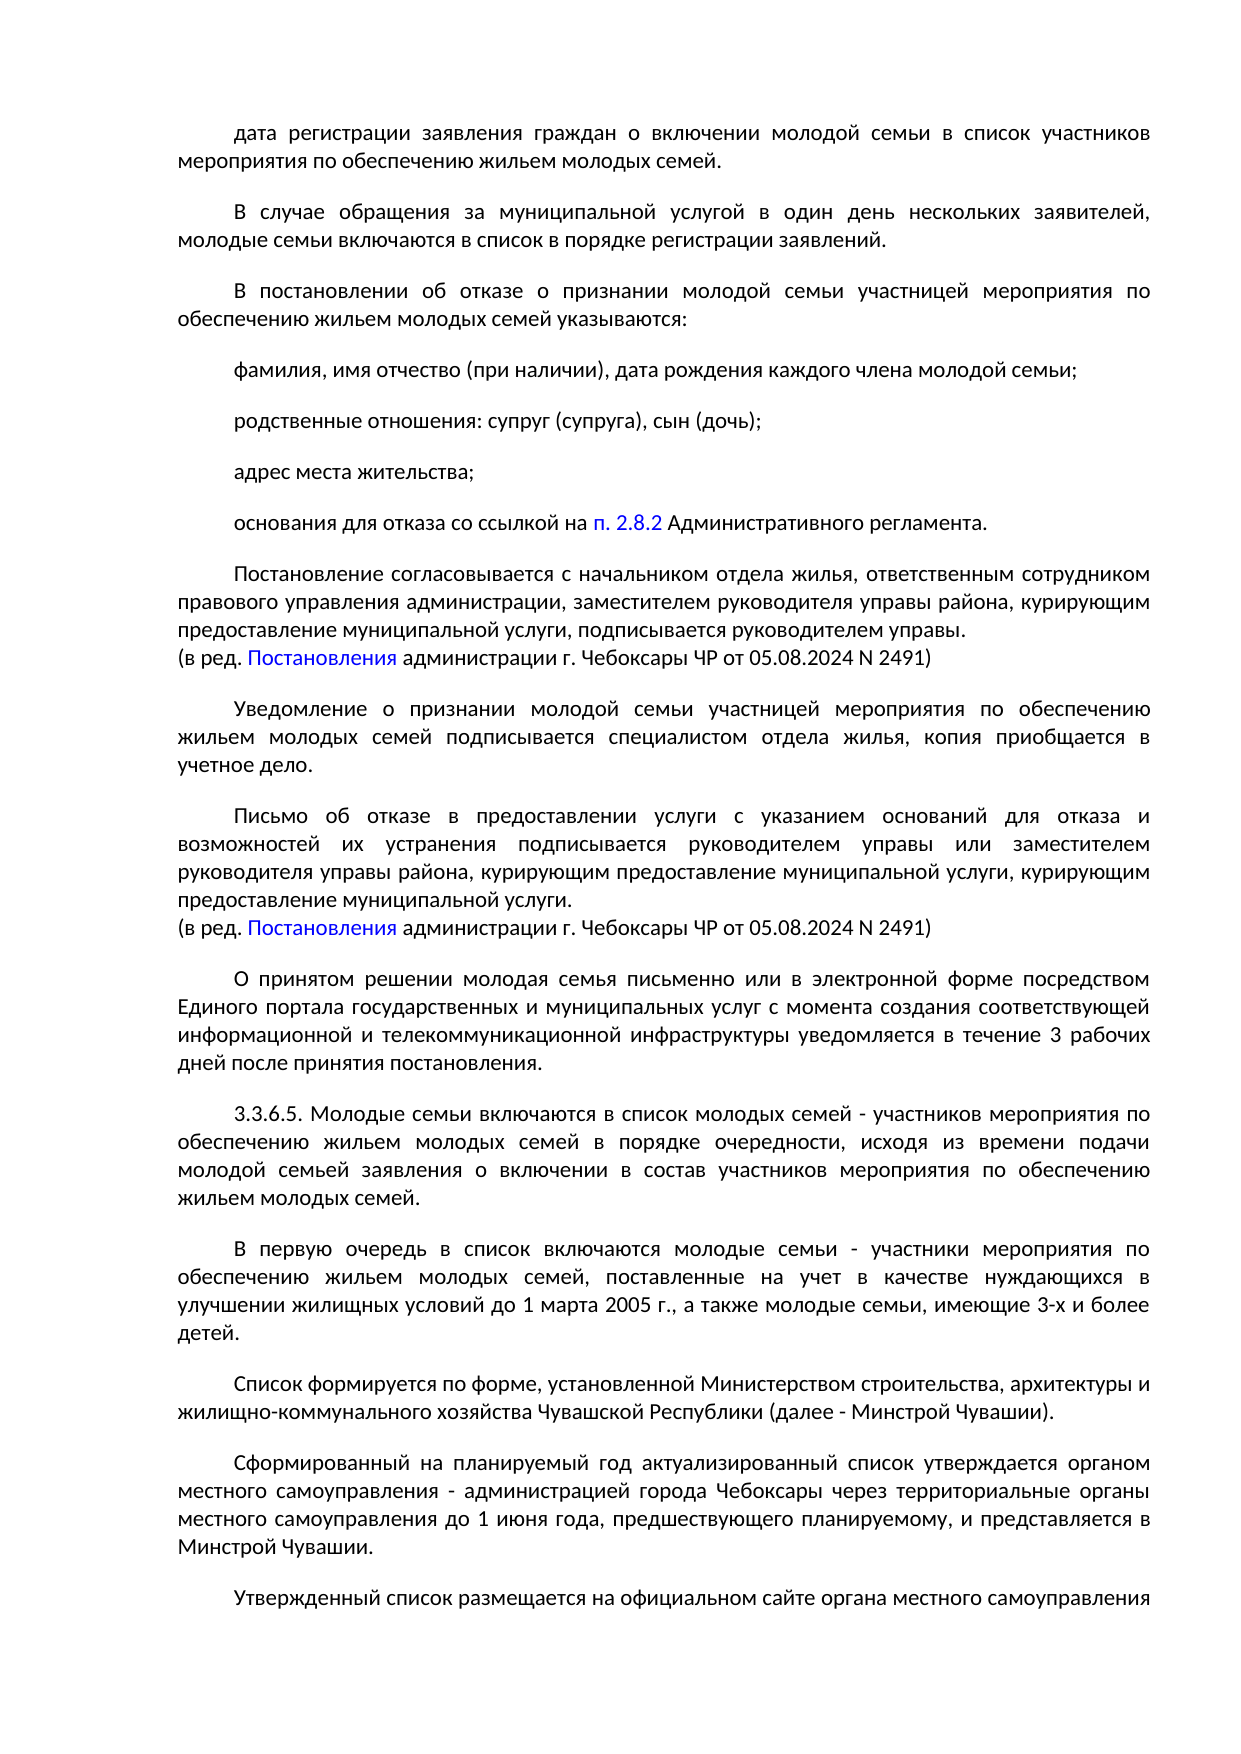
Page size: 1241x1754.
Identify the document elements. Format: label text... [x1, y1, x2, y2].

text В постановлении об отказе о признании молодой семьи участницей мероприятия по обеспечению жильем молодых семей указываются: [177, 276, 1152, 332]
text (в ред. Постановления администрации г. Чебоксары ЧР от 05.08.2024 N 2491) [177, 643, 1152, 671]
text родственные отношения: супруг (супруга), сын (дочь); [177, 406, 1152, 434]
text В случае обращения за муниципальной услугой в один день нескольких заявителей, молодые семьи включаются в список в порядке регистрации заявлений. [177, 197, 1152, 253]
text фамилия, имя отчество (при наличии), дата рождения каждого члена молодой семьи; [177, 355, 1152, 383]
text Уведомление о признании молодой семьи участницей мероприятия по обеспечению жильем молодых семей подписывается специалистом отдела жилья, копия приобщается в учетное дело. [177, 694, 1152, 778]
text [177, 1583, 1152, 1611]
text Постановление согласовывается с начальником отдела жилья, ответственным сотрудником правового управления администрации, заместителем руководителя управы района, курирующим предоставление муниципальной услуги, подписывается руководителем управы. [177, 559, 1152, 643]
text Список формируется по форме, установленной Министерством строительства, архитектуры и жилищно-коммунального хозяйства Чувашской Республики (далее - Минстрой Чувашии). [177, 1369, 1152, 1425]
text 3.3.6.5. Молодые семьи включаются в список молодых семей - участников мероприятия по обеспечению жильем молодых семей в порядке очередности, исходя из времени подачи молодой семьей заявления о включении в состав участников мероприятия по обеспечению жильем молодых семей. [177, 1099, 1152, 1211]
text В первую очередь в список включаются молодые семьи - участники мероприятия по обеспечению жильем молодых семей, поставленные на учет в качестве нуждающихся в улучшении жилищных условий до 1 марта 2005 г., а также молодые семьи, имеющие 3-х и более детей. [177, 1234, 1152, 1346]
text (в ред. Постановления администрации г. Чебоксары ЧР от 05.08.2024 N 2491) [177, 913, 1152, 941]
text Сформированный на планируемый год актуализированный список утверждается органом местного самоуправления - администрацией города Чебоксары через территориальные органы местного самоуправления до 1 июня года, предшествующего планируемому, и представляется в Минстрой Чувашии. [177, 1448, 1152, 1560]
text основания для отказа со ссылкой на п. 2.8.2 Административного регламента. [177, 508, 1152, 536]
text дата регистрации заявления граждан о включении молодой семьи в список участников мероприятия по обеспечению жильем молодых семей. [177, 118, 1152, 174]
text О принятом решении молодая семья письменно или в электронной форме посредством Единого портала государственных и муниципальных услуг с момента создания соответствующей информационной и телекоммуникационной инфраструктуры уведомляется в течение 3 рабочих дней после принятия постановления. [177, 964, 1152, 1076]
text адрес места жительства; [177, 457, 1152, 485]
text Письмо об отказе в предоставлении услуги с указанием оснований для отказа и возможностей их устранения подписывается руководителем управы или заместителем руководителя управы района, курирующим предоставление муниципальной услуги, курирующим предоставление муниципальной услуги. [177, 801, 1152, 913]
